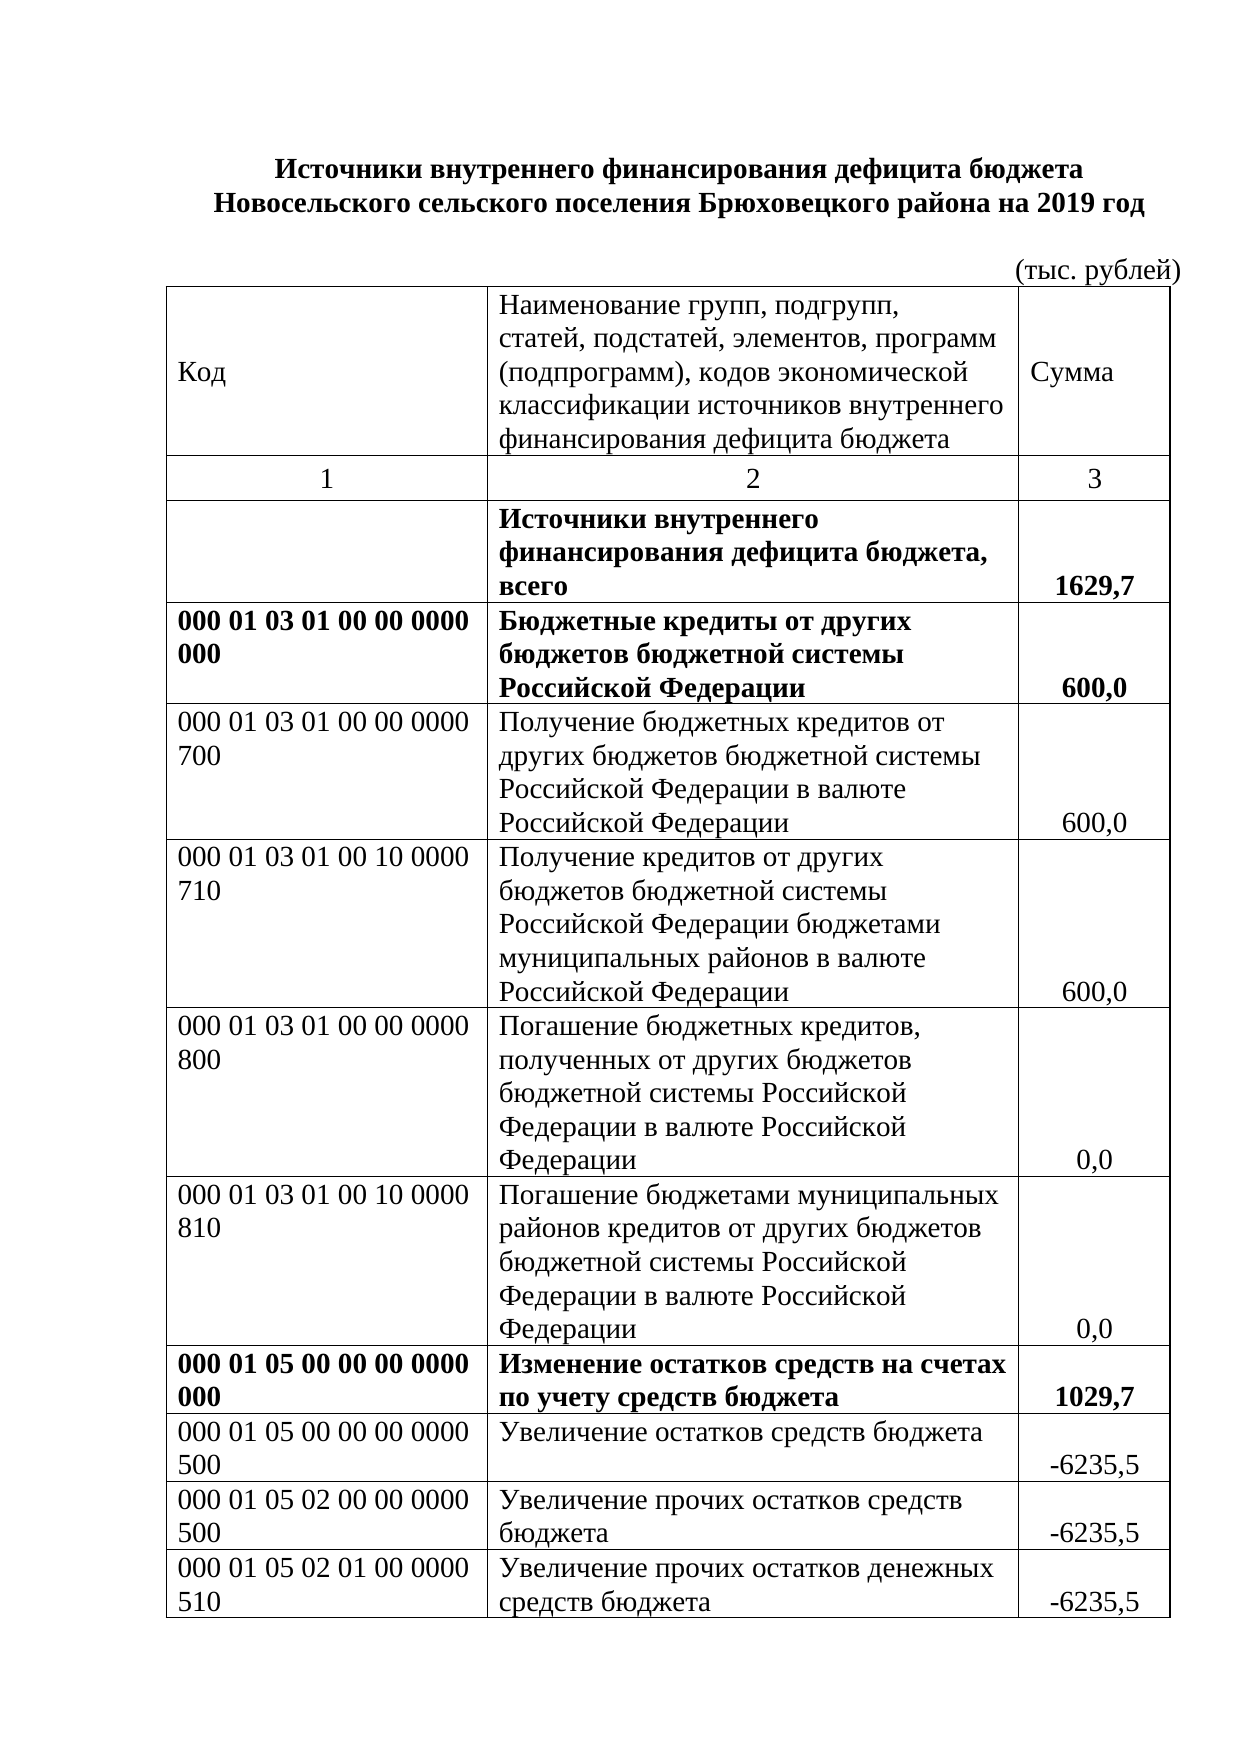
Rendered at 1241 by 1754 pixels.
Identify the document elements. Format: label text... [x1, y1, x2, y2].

table_cell Получение бюджетных кредитов от других бюджетов бюджетной системы Российской Федерации в валюте Российской Федерации [488, 704, 1018, 838]
table_header Сумма [1019, 287, 1169, 454]
text (тыс. рублей) [177, 252, 1181, 286]
table_cell 000 01 03 01 00 00 0000 000 [167, 603, 487, 703]
table_cell Изменение остатков средств на счетах по учету средств бюджета [488, 1346, 1018, 1413]
table_cell 000 01 05 02 00 00 0000 500 [167, 1482, 487, 1549]
table_cell [167, 501, 487, 602]
table_cell Погашение бюджетных кредитов, полученных от других бюджетов бюджетной системы Российской Федерации в валюте Российской Федерации [488, 1008, 1018, 1176]
table_cell -6235,5 [1019, 1550, 1169, 1617]
table_cell 000 01 03 01 00 10 0000 810 [167, 1177, 487, 1345]
table_cell 000 01 03 01 00 00 0000 700 [167, 704, 487, 838]
table_cell 1029,7 [1019, 1346, 1169, 1413]
table_cell -6235,5 [1019, 1482, 1169, 1549]
table_cell 1629,7 [1019, 501, 1169, 602]
table_cell 000 01 03 01 00 10 0000 710 [167, 840, 487, 1007]
table_cell 000 01 05 00 00 00 0000 000 [167, 1346, 487, 1413]
table_cell Увеличение остатков средств бюджета [488, 1414, 1018, 1481]
table_cell 600,0 [1019, 840, 1169, 1007]
table_cell Погашение бюджетами муниципальных районов кредитов от других бюджетов бюджетной системы Российской Федерации в валюте Российской Федерации [488, 1177, 1018, 1345]
table_cell Получение кредитов от других бюджетов бюджетной системы Российской Федерации бюджетами муниципальных районов в валюте Российской Федерации [488, 840, 1018, 1007]
table_cell -6235,5 [1019, 1414, 1169, 1481]
text Источники внутреннего финансирования дефицита бюджета Новосельского сельского поселения Брюховецкого района на 2019 год [177, 152, 1181, 219]
table_cell Источники внутреннего финансирования дефицита бюджета, всего [488, 501, 1018, 602]
table_cell 0,0 [1019, 1177, 1169, 1345]
table_cell Бюджетные кредиты от других бюджетов бюджетной системы Российской Федерации [488, 603, 1018, 703]
table_cell 000 01 03 01 00 00 0000 800 [167, 1008, 487, 1176]
table_cell Увеличение прочих остатков средств бюджета [488, 1482, 1018, 1549]
table_cell Увеличение прочих остатков денежных средств бюджета [488, 1550, 1018, 1617]
table_header Код [167, 287, 487, 454]
table_cell 000 01 05 02 01 00 0000 510 [167, 1550, 487, 1617]
table_cell 600,0 [1019, 603, 1169, 703]
table_cell 3 [1019, 456, 1169, 500]
table_cell 2 [488, 456, 1018, 500]
table_header Наименование групп, подгрупп, статей, подстатей, элементов, программ (подпрограмм), кодов экономической классификации источников внутреннего финансирования дефицита бюджета [488, 287, 1018, 454]
table_cell 600,0 [1019, 704, 1169, 838]
table_cell 000 01 05 00 00 00 0000 500 [167, 1414, 487, 1481]
table_cell 1 [167, 456, 487, 500]
table_cell 0,0 [1019, 1008, 1169, 1176]
